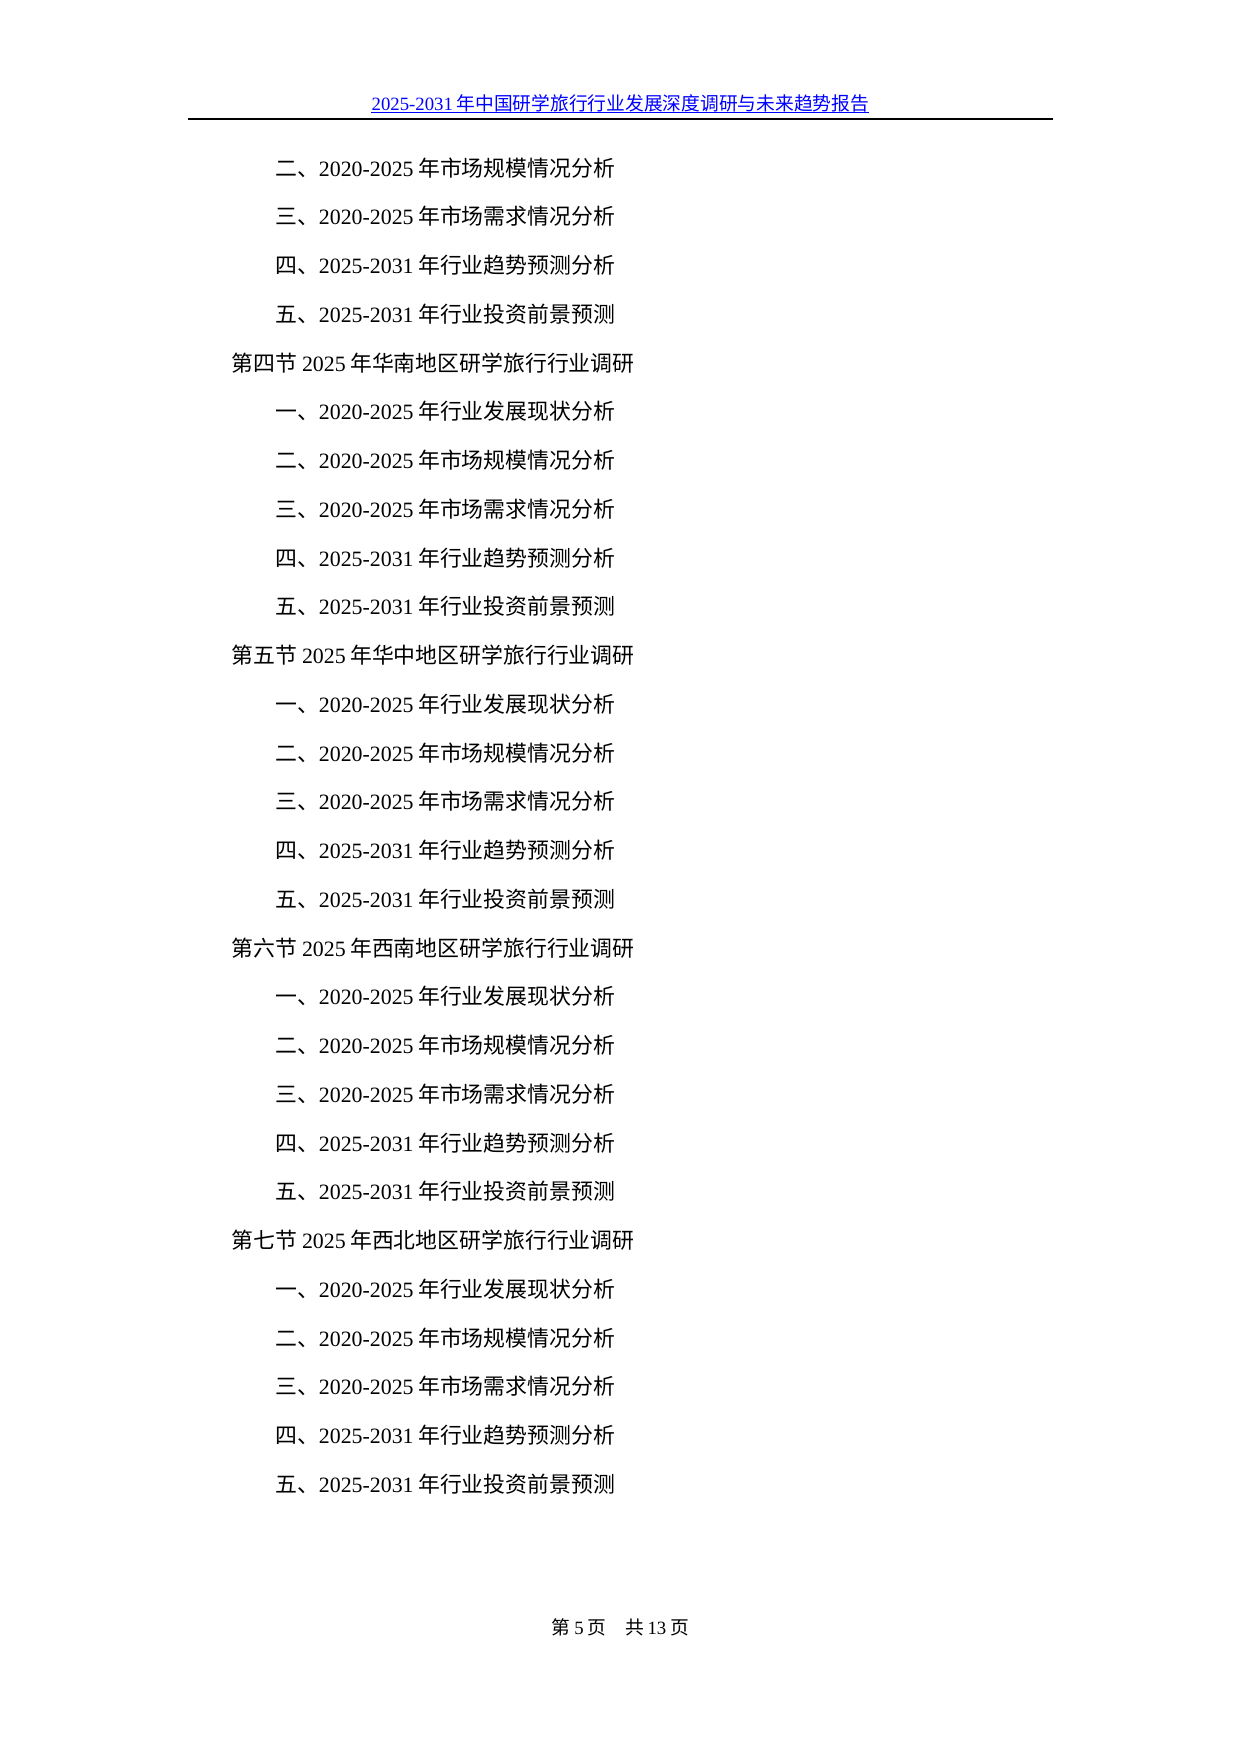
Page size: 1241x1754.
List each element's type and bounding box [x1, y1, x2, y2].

text [187, 150, 1053, 1499]
